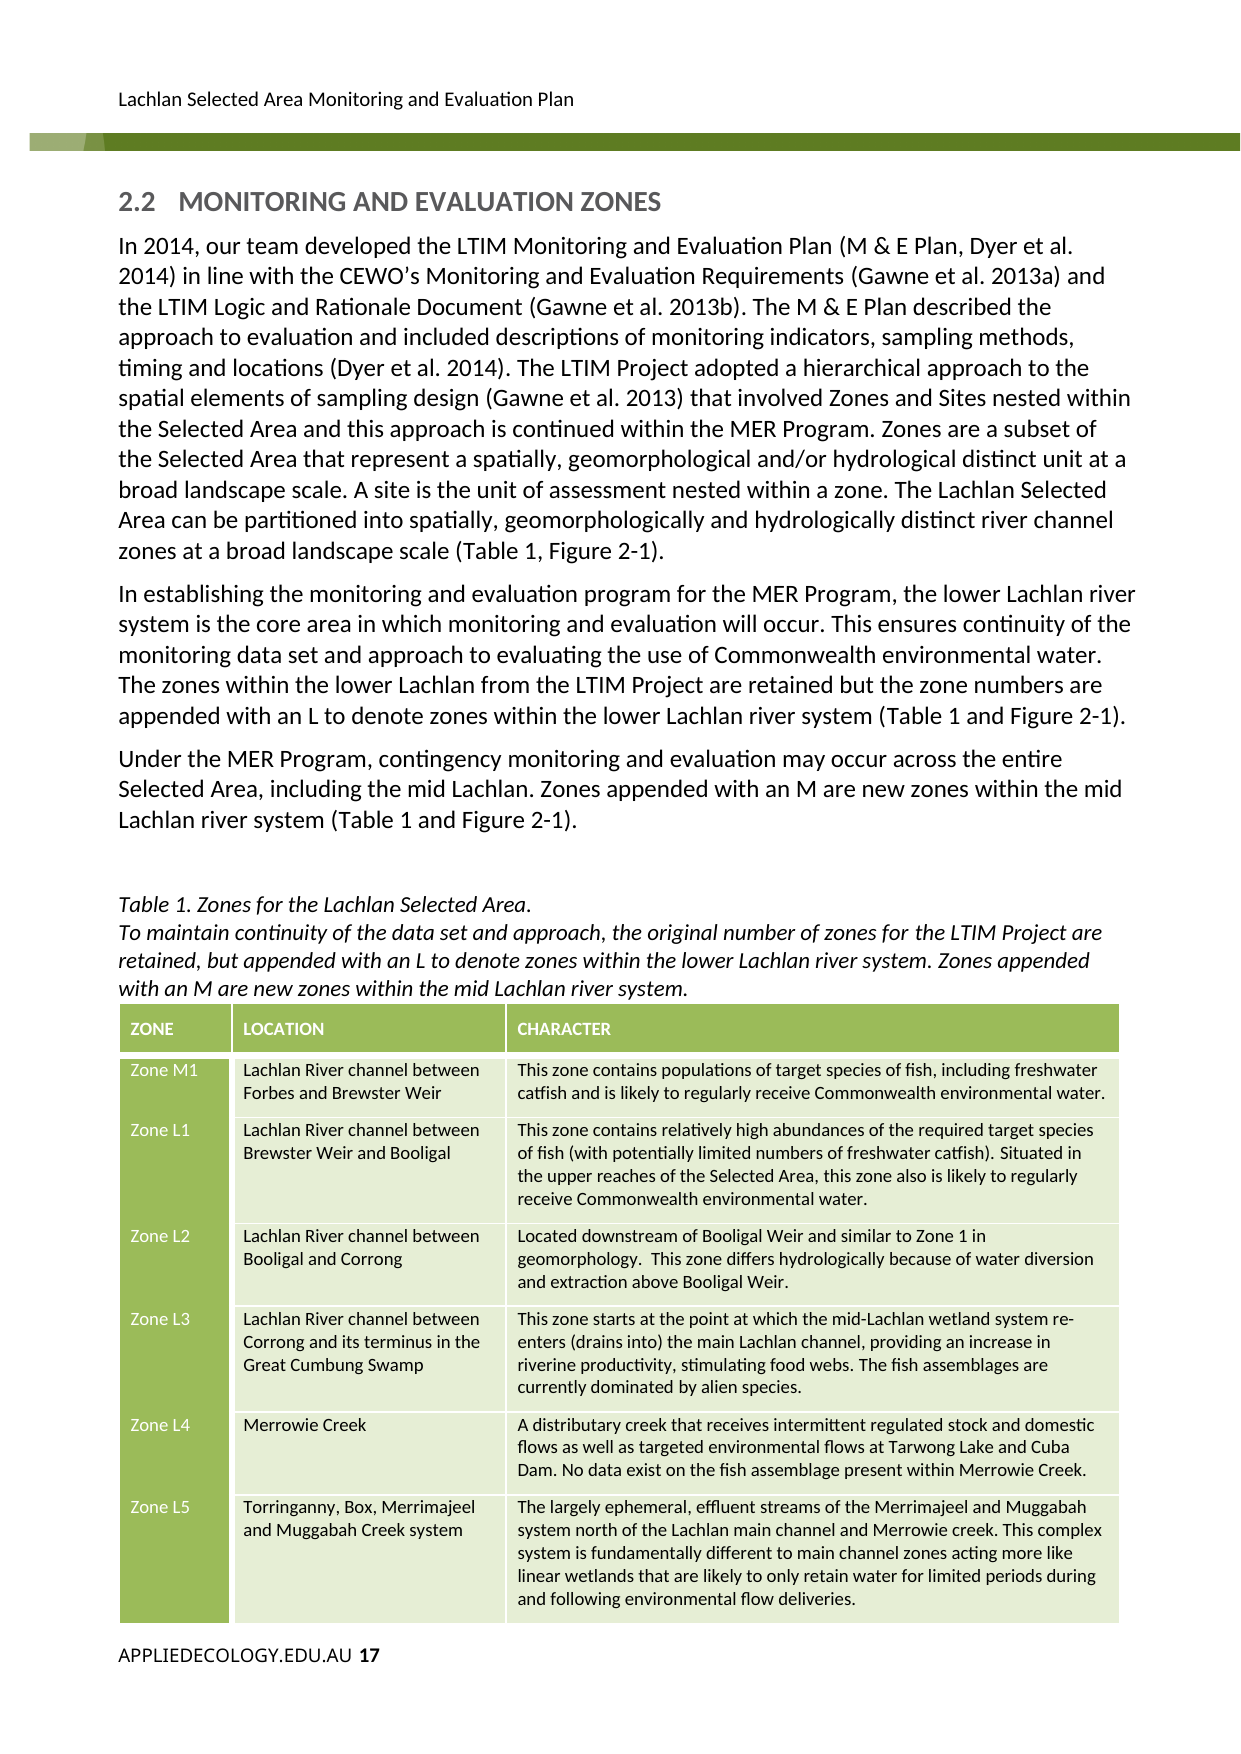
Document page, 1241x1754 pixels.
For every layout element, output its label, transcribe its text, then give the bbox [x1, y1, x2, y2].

table_cell Located downstream of Booligal Weir and similar to Zone 1 in geomorphology. This zone differs hydrologically because of water diversion and extraction above Booligal Weir. [507, 1224, 1119, 1305]
table_cell Torringanny, Box, Merrimajeel and Muggabah Creek system [235, 1496, 505, 1623]
text To maintain continuity of the data set and approach, the original number of zones for the LTIM Project are retained, but appended with an L to denote zones within the lower Lachlan river system. Zones appended with an M are new zones within the mid Lachlan river system. [118, 918, 1137, 1002]
table_cell Zone L2 [120, 1223, 229, 1305]
text Table 1. Zones for the Lachlan Selected Area. [118, 890, 1137, 918]
text Under the MER Program, contingency monitoring and evaluation may occur across the entire Selected Area, including the mid Lachlan. Zones appended with an M are new zones within the mid Lachlan river system (Table 1 and Figure 2-1). [118, 743, 1137, 835]
table_cell Zone L5 [120, 1494, 229, 1623]
picture [29, 133, 1241, 151]
table_header LOCATION [233, 1004, 505, 1052]
table_cell This zone starts at the point at which the mid-Lachlan wetland system re-enters (drains into) the main Lachlan channel, providing an increase in riverine productivity, stimulating food webs. The fish assemblages are currently dominated by alien species. [507, 1307, 1119, 1411]
table_header CHARACTER [507, 1004, 1119, 1052]
table_cell Zone L1 [120, 1117, 229, 1223]
table_cell This zone contains relatively high abundances of the required target species of fish (with potentially limited numbers of freshwater catfish). Situated in the upper reaches of the Selected Area, this zone also is likely to regularly receive Commonwealth environmental water. [507, 1118, 1119, 1223]
table_cell Zone L4 [120, 1411, 229, 1494]
text In 2014, our team developed the LTIM Monitoring and Evaluation Plan (M & E Plan, Dyer et al. 2014) in line with the CEWO’s Monitoring and Evaluation Requirements (Gawne et al. 2013a) and the LTIM Logic and Rationale Document (Gawne et al. 2013b). The M & E Plan described the approach to evaluation and included descriptions of monitoring indicators, sampling methods, timing and locations (Dyer et al. 2014). The LTIM Project adopted a hierarchical approach to the spatial elements of sampling design (Gawne et al. 2013) that involved Zones and Sites nested within the Selected Area and this approach is continued within the MER Program. Zones are a subset of the Selected Area that represent a spatially, geomorphological and/or hydrological distinct unit at a broad landscape scale. A site is the unit of assessment nested within a zone. The Lachlan Selected Area can be partitioned into spatially, geomorphologically and hydrologically distinct river channel zones at a broad landscape scale (Table 1, Figure 2-1). [118, 230, 1137, 566]
table_cell Zone L3 [120, 1305, 229, 1411]
subtitle Monitoring and evaluation zones [118, 188, 1137, 217]
table_cell Lachlan River channel between Booligal and Corrong [235, 1224, 505, 1305]
table_cell Merrowie Creek [235, 1413, 505, 1494]
table_cell Lachlan River channel between Brewster Weir and Booligal [235, 1118, 505, 1223]
table_header ZONE [120, 1004, 231, 1052]
table_cell This zone contains populations of target species of fish, including freshwater catfish and is likely to regularly receive Commonwealth environmental water. [507, 1059, 1119, 1117]
table_cell A distributary creek that receives intermittent regulated stock and domestic flows as well as targeted environmental flows at Tarwong Lake and Cuba Dam. No data exist on the fish assemblage present within Merrowie Creek. [507, 1413, 1119, 1494]
text In establishing the monitoring and evaluation program for the MER Program, the lower Lachlan river system is the core area in which monitoring and evaluation will occur. This ensures continuity of the monitoring data set and approach to evaluating the use of Commonwealth environmental water. The zones within the lower Lachlan from the LTIM Project are retained but the zone numbers are appended with an L to denote zones within the lower Lachlan river system (Table 1 and Figure 2-1). [118, 578, 1137, 731]
table_cell Lachlan River channel between Forbes and Brewster Weir [235, 1059, 505, 1117]
table_cell The largely ephemeral, effluent streams of the Merrimajeel and Muggabah system north of the Lachlan main channel and Merrowie creek. This complex system is fundamentally different to main channel zones acting more like linear wetlands that are likely to only retain water for limited periods during and following environmental flow deliveries. [507, 1496, 1119, 1623]
table_cell Lachlan River channel between Corrong and its terminus in the Great Cumbung Swamp [235, 1307, 505, 1411]
table_cell Zone M1 [120, 1059, 229, 1117]
